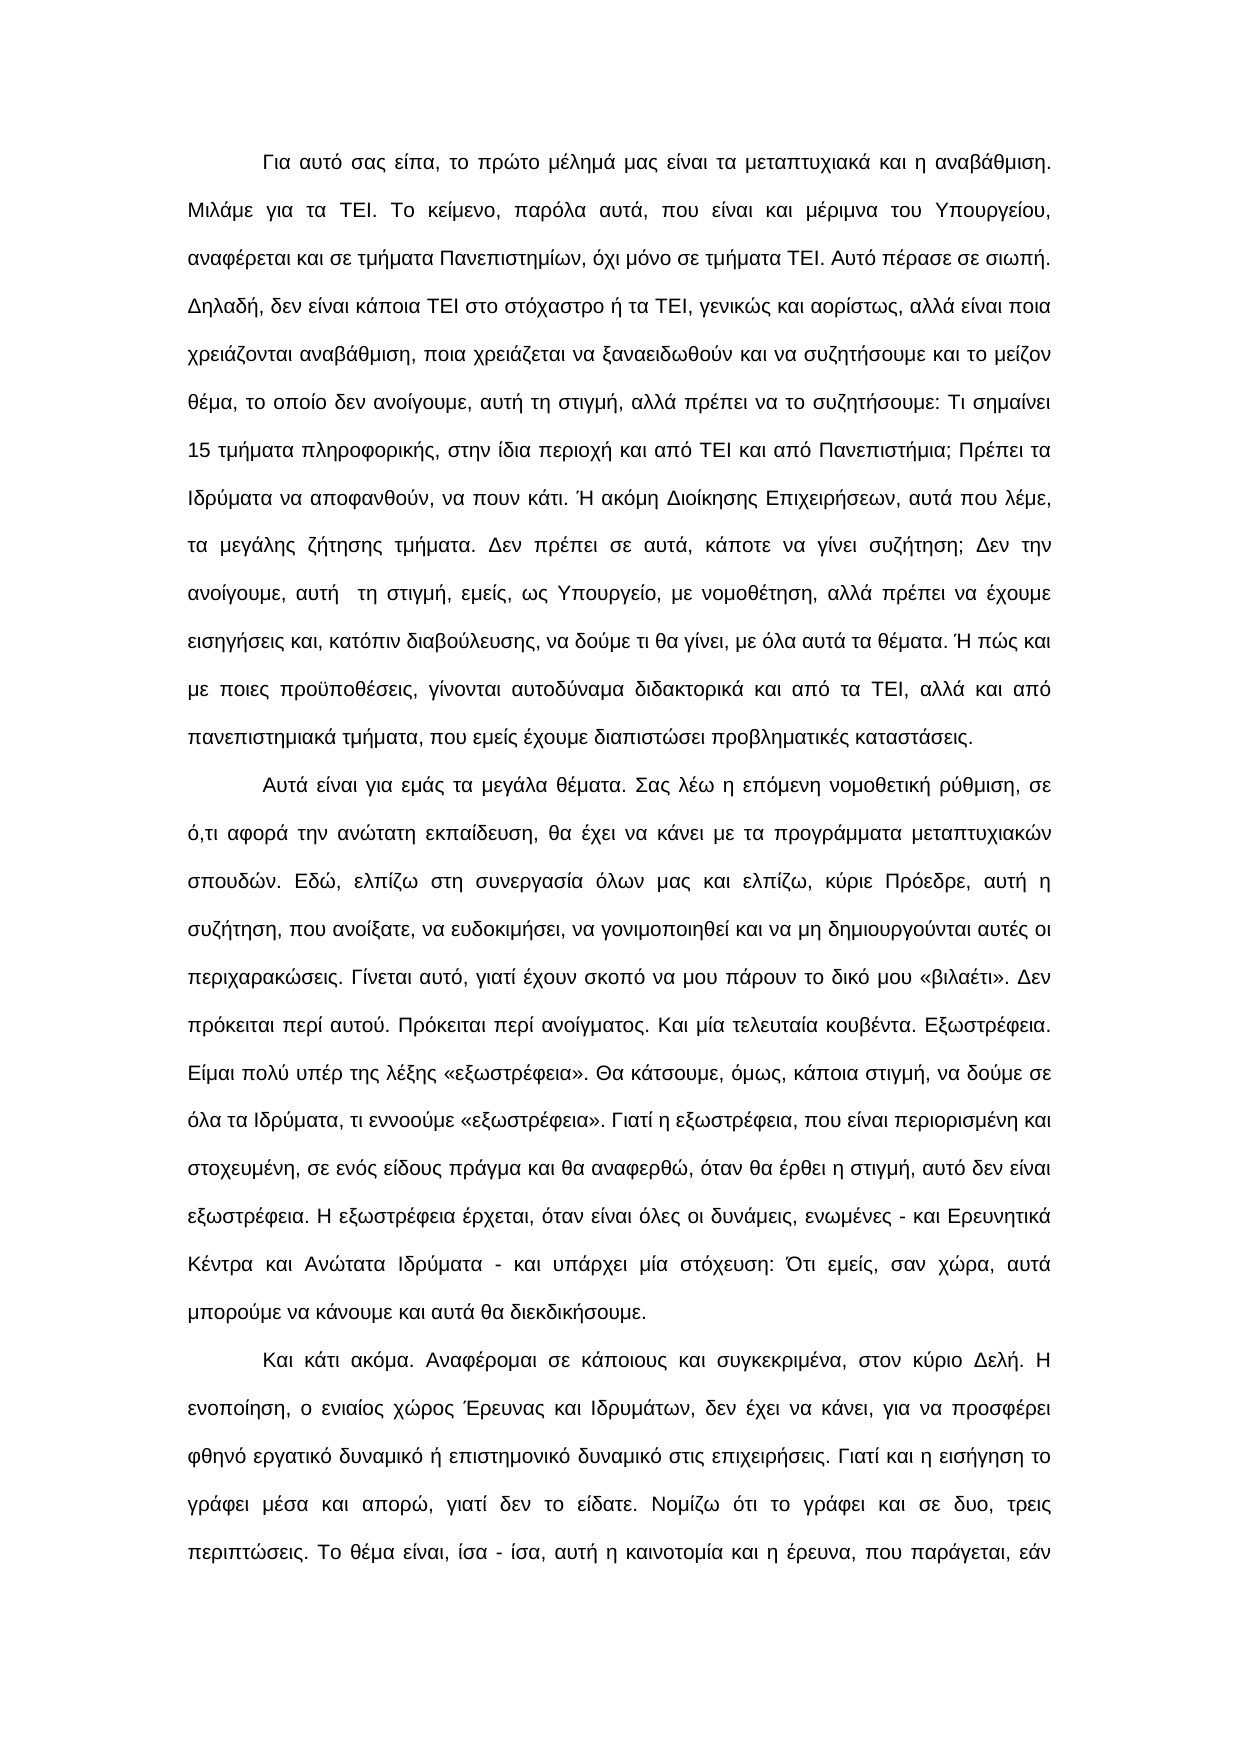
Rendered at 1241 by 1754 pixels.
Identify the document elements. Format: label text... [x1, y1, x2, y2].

text Για αυτό σας είπα, το πρώτο μέλημά μας είναι τα μεταπτυχιακά και η αναβάθμιση. Μιλάμε για τα ΤΕΙ. Το κείμενο, παρόλα αυτά, που είναι και μέριμνα του Υπουργείου, αναφέρεται και σε τμήματα Πανεπιστημίων, όχι μόνο σε τμήματα ΤΕΙ. Αυτό πέρασε σε σιωπή. Δηλαδή, δεν είναι κάποια ΤΕΙ στο στόχαστρο ή τα ΤΕΙ, γενικώς και αορίστως, αλλά είναι ποια χρειάζονται αναβάθμιση, ποια χρειάζεται να ξαναειδωθούν και να συζητήσουμε και το μείζον θέμα, το οποίο δεν ανοίγουμε, αυτή τη στιγμή, αλλά πρέπει να το συζητήσουμε: Τι σημαίνει 15 τμήματα πληροφορικής, στην ίδια περιοχή και από ΤΕΙ και από Πανεπιστήμια; Πρέπει τα Ιδρύματα να αποφανθούν, να πουν κάτι. Ή ακόμη Διοίκησης Επιχειρήσεων, αυτά που λέμε, τα μεγάλης ζήτησης τμήματα. Δεν πρέπει σε αυτά, κάποτε να γίνει συζήτηση; Δεν την ανοίγουμε, αυτή τη στιγμή, εμείς, ως Υπουργείο, με νομοθέτηση, αλλά πρέπει να έχουμε εισηγήσεις και, κατόπιν διαβούλευσης, να δούμε τι θα γίνει, με όλα αυτά τα θέματα. Ή πώς και με ποιες προϋποθέσεις, γίνονται αυτοδύναμα διδακτορικά και από τα ΤΕΙ, αλλά και από πανεπιστημιακά τμήματα, που εμείς έχουμε διαπιστώσει προβληματικές καταστάσεις. [187, 150, 1053, 749]
text Αυτά είναι για εμάς τα μεγάλα θέματα. Σας λέω η επόμενη νομοθετική ρύθμιση, σε ό,τι αφορά την ανώτατη εκπαίδευση, θα έχει να κάνει με τα προγράμματα μεταπτυχιακών σπουδών. Εδώ, ελπίζω στη συνεργασία όλων μας και ελπίζω, κύριε Πρόεδρε, αυτή η συζήτηση, που ανοίξατε, να ευδοκιμήσει, να γονιμοποιηθεί και να μη δημιουργούνται αυτές οι περιχαρακώσεις. Γίνεται αυτό, γιατί έχουν σκοπό να μου πάρουν το δικό μου «βιλαέτι». Δεν πρόκειται περί αυτού. Πρόκειται περί ανοίγματος. Και μία τελευταία κουβέντα. Εξωστρέφεια. Είμαι πολύ υπέρ της λέξης «εξωστρέφεια». Θα κάτσουμε, όμως, κάποια στιγμή, να δούμε σε όλα τα Ιδρύματα, τι εννοούμε «εξωστρέφεια». Γιατί η εξωστρέφεια, που είναι περιορισμένη και στοχευμένη, σε ενός είδους πράγμα και θα αναφερθώ, όταν θα έρθει η στιγμή, αυτό δεν είναι εξωστρέφεια. Η εξωστρέφεια έρχεται, όταν είναι όλες οι δυνάμεις, ενωμένες - και Ερευνητικά Κέντρα και Ανώτατα Ιδρύματα - και υπάρχει μία στόχευση: Ότι εμείς, σαν χώρα, αυτά μπορούμε να κάνουμε και αυτά θα διεκδικήσουμε. [187, 773, 1053, 1324]
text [187, 1348, 1053, 1563]
